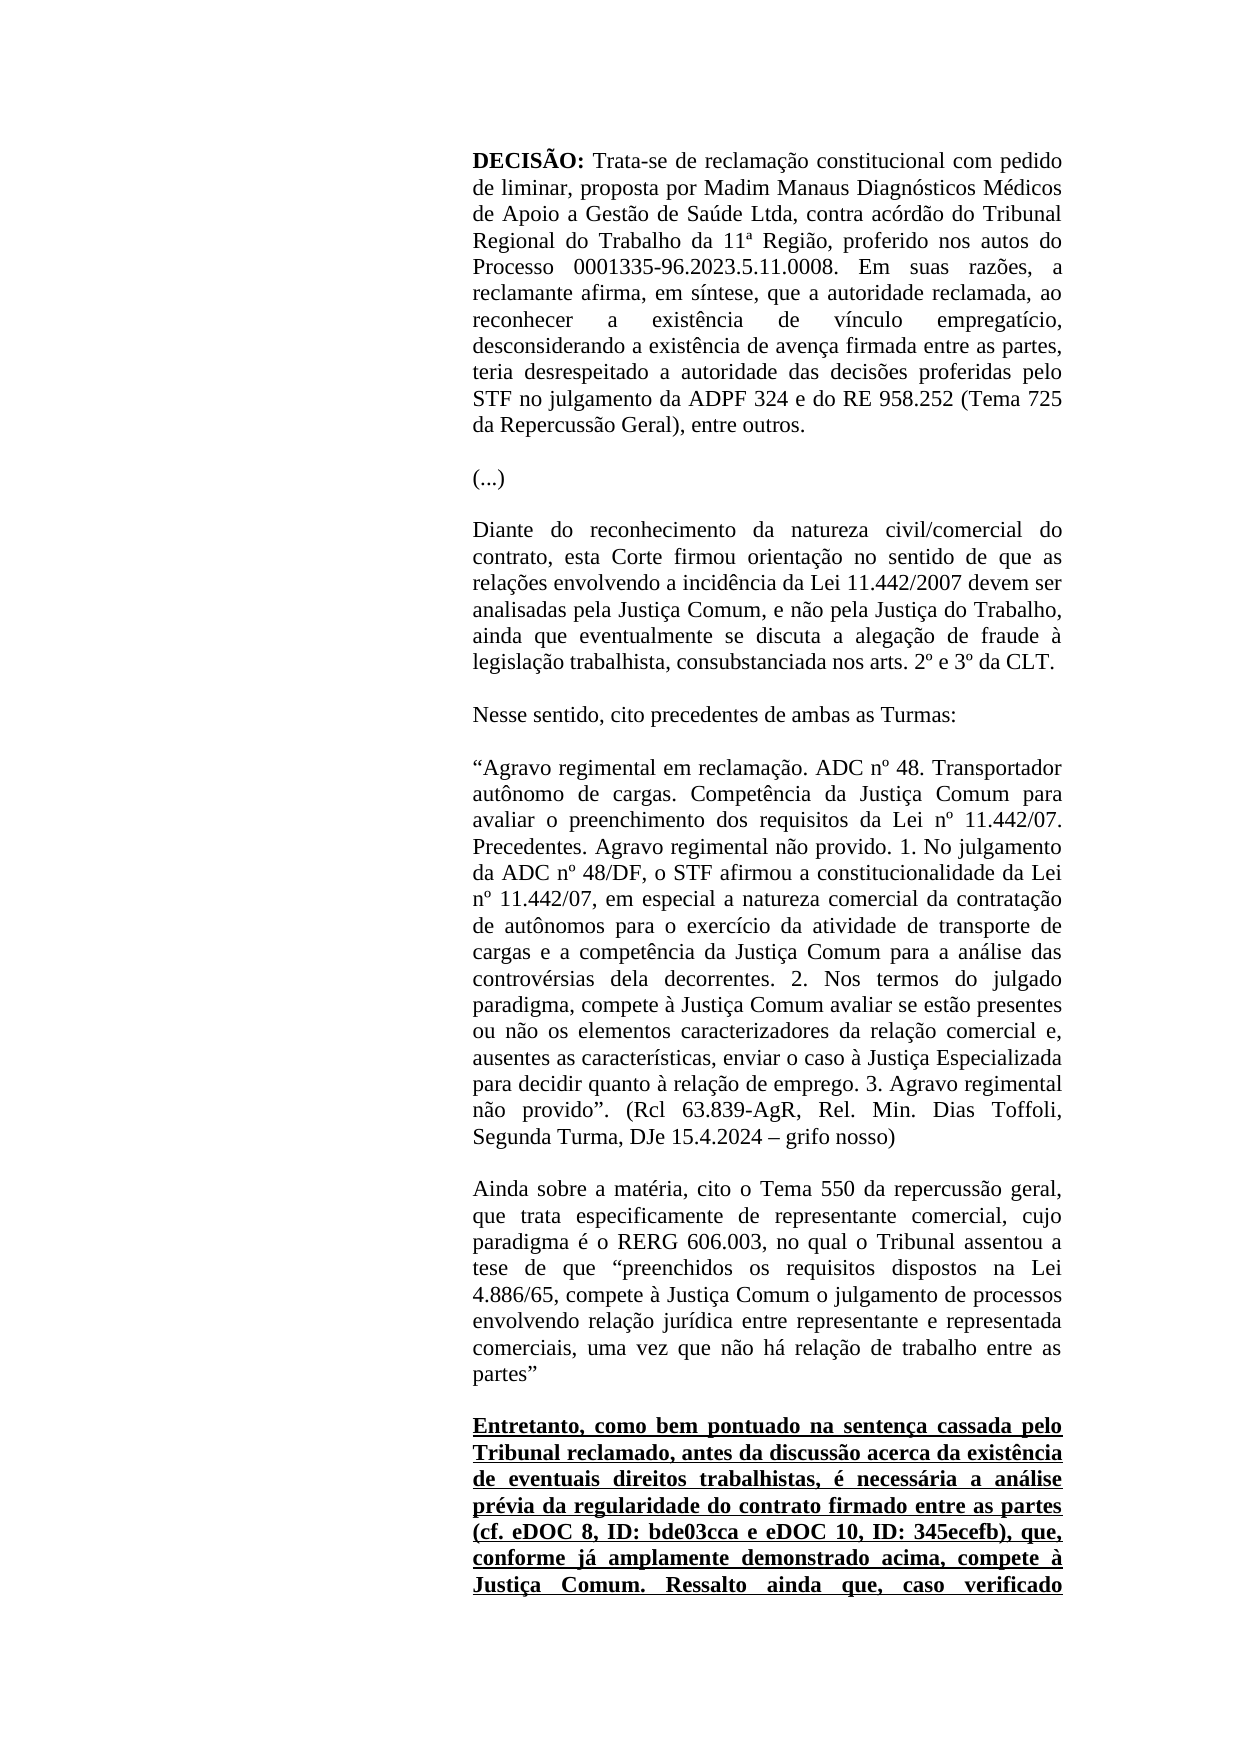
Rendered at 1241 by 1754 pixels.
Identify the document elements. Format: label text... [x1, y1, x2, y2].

text Diante do reconhecimento da natureza civil/comercial do contrato, esta Corte firmou orientação no sentido de que as relações envolvendo a incidência da Lei 11.442/2007 devem ser analisadas pela Justiça Comum, e não pela Justiça do Trabalho, ainda que eventualmente se discuta a alegação de fraude à legislação trabalhista, consubstanciada nos arts. 2º e 3º da CLT. [472, 517, 1063, 675]
text “Agravo regimental em reclamação. ADC nº 48. Transportador autônomo de cargas. Competência da Justiça Comum para avaliar o preenchimento dos requisitos da Lei nº 11.442/07. Precedentes. Agravo regimental não provido. 1. No julgamento da ADC nº 48/DF, o STF afirmou a constitucionalidade da Lei nº 11.442/07, em especial a natureza comercial da contratação de autônomos para o exercício da atividade de transporte de cargas e a competência da Justiça Comum para a análise das controvérsias dela decorrentes. 2. Nos termos do julgado paradigma, compete à Justiça Comum avaliar se estão presentes ou não os elementos caracterizadores da relação comercial e, ausentes as características, enviar o caso à Justiça Especializada para decidir quanto à relação de emprego. 3. Agravo regimental não provido”. (Rcl 63.839-AgR, Rel. Min. Dias Toffoli, Segunda Turma, DJe 15.4.2024 – grifo nosso) [472, 754, 1063, 1149]
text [472, 1568, 1063, 1594]
text Nesse sentido, cito precedentes de ambas as Turmas: [472, 701, 1063, 727]
text Ainda sobre a matéria, cito o Tema 550 da repercussão geral, que trata especificamente de representante comercial, cujo paradigma é o RERG 606.003, no qual o Tribunal assentou a tese de que “preenchidos os requisitos dispostos na Lei 4.886/65, compete à Justiça Comum o julgamento de processos envolvendo relação jurídica entre representante e representada comerciais, uma vez que não há relação de trabalho entre as partes” [472, 1175, 1063, 1386]
text DECISÃO: Trata-se de reclamação constitucional com pedido de liminar, proposta por Madim Manaus Diagnósticos Médicos de Apoio a Gestão de Saúde Ltda, contra acórdão do Tribunal Regional do Trabalho da 11ª Região, proferido nos autos do Processo 0001335-96.2023.5.11.0008. Em suas razões, a reclamante afirma, em síntese, que a autoridade reclamada, ao reconhecer a existência de vínculo empregatício, desconsiderando a existência de avença firmada entre as partes, teria desrespeitado a autoridade das decisões proferidas pelo STF no julgamento da ADPF 324 e do RE 958.252 (Tema 725 da Repercussão Geral), entre outros. [472, 148, 1063, 437]
text (...) [472, 464, 1063, 490]
